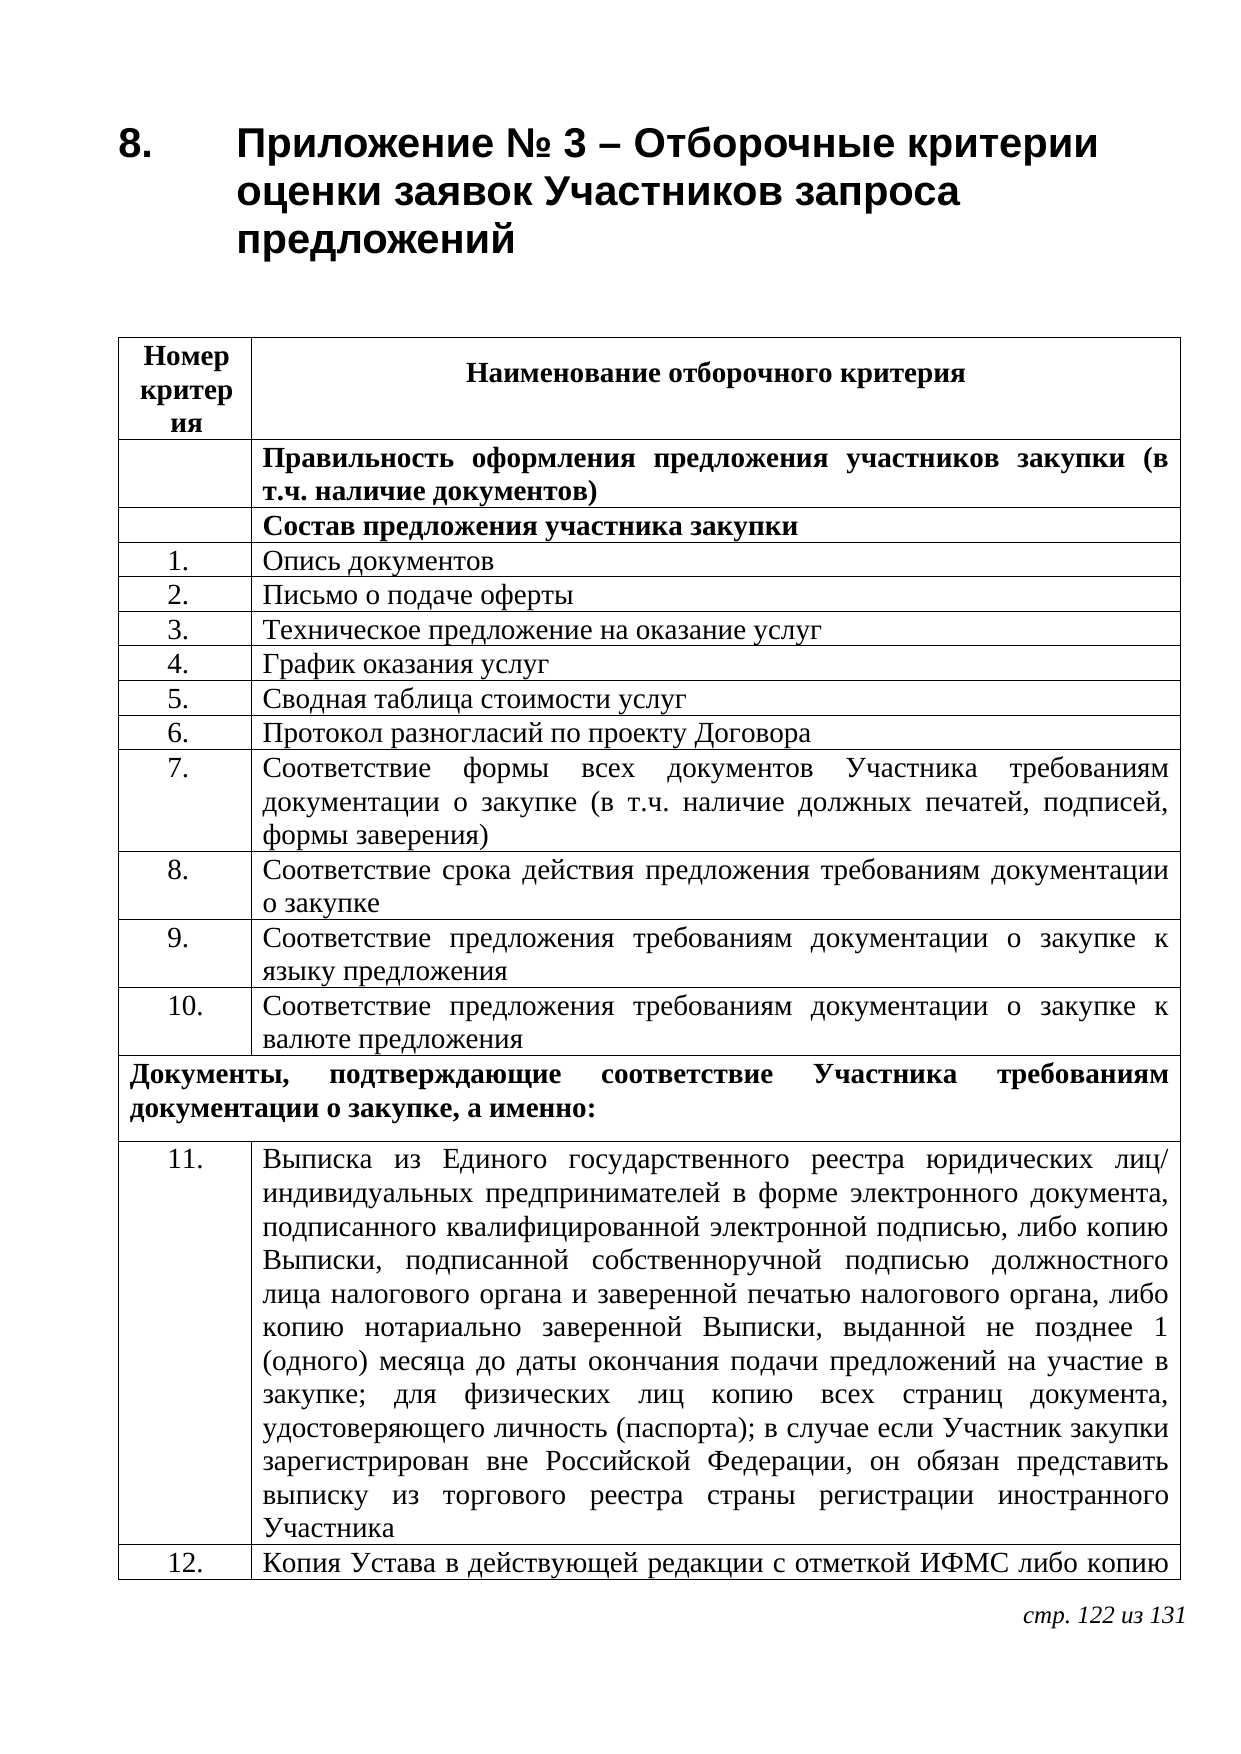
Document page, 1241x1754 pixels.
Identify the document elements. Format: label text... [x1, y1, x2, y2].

table_cell [119, 716, 251, 749]
table_cell [119, 852, 251, 919]
table_cell [119, 440, 251, 507]
table_cell График оказания услуг [252, 646, 1180, 680]
table_cell Сводная таблица стоимости услуг [252, 681, 1180, 714]
table_cell Соответствие срока действия предложения требованиям документации о закупке [252, 852, 1180, 919]
table_cell Соответствие предложения требованиям документации о закупке к валюте предложения [252, 988, 1180, 1055]
table_header Номер критерия [119, 338, 251, 439]
table_cell Протокол разногласий по проекту Договора [252, 716, 1180, 749]
table_cell [119, 1142, 251, 1544]
table_cell [119, 543, 251, 576]
subtitle Приложение № 3 – Отборочные критерии оценки заявок Участников запроса предложений [118, 118, 1181, 262]
table_cell [119, 612, 251, 645]
table_cell Письмо о подаче оферты [252, 577, 1180, 611]
table_cell Соответствие предложения требованиям документации о закупке к языку предложения [252, 920, 1180, 987]
table_cell [119, 920, 251, 987]
table_cell [119, 508, 251, 542]
table_cell [119, 681, 251, 714]
table_cell Техническое предложение на оказание услуг [252, 612, 1180, 645]
table_cell [119, 646, 251, 680]
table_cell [252, 1545, 1180, 1579]
table_cell [119, 577, 251, 611]
table_cell Опись документов [252, 543, 1180, 576]
table_cell [119, 1545, 251, 1579]
table_cell [119, 750, 251, 851]
table_cell Состав предложения участника закупки [252, 508, 1180, 542]
table_cell Соответствие формы всех документов Участника требованиям документации о закупке (в т.ч. наличие должных печатей, подписей, формы заверения) [252, 750, 1180, 851]
table_cell Выписка из Единого государственного реестра юридических лиц/ индивидуальных предпринимателей в форме электронного документа, подписанного квалифицированной электронной подписью, либо копию Выписки, подписанной собственноручной подписью должностного лица налогового органа и заверенной печатью налогового органа, либо копию нотариально заверенной Выписки, выданной не позднее 1 (одного) месяца до даты окончания подачи предложений на участие в закупке; для физических лиц копию всех страниц документа, удостоверяющего личность (паспорта); в случае если Участник закупки зарегистрирован вне Российской Федерации, он обязан представить выписку из торгового реестра страны регистрации иностранного Участника [252, 1142, 1180, 1544]
table_cell Правильность оформления предложения участников закупки (в т.ч. наличие документов) [252, 440, 1180, 507]
table_cell Документы, подтверждающие соответствие Участника требованиям документации о закупке, а именно: [119, 1056, 1180, 1141]
table_header Наименование отборочного критерия [252, 338, 1180, 439]
table_cell [119, 988, 251, 1055]
